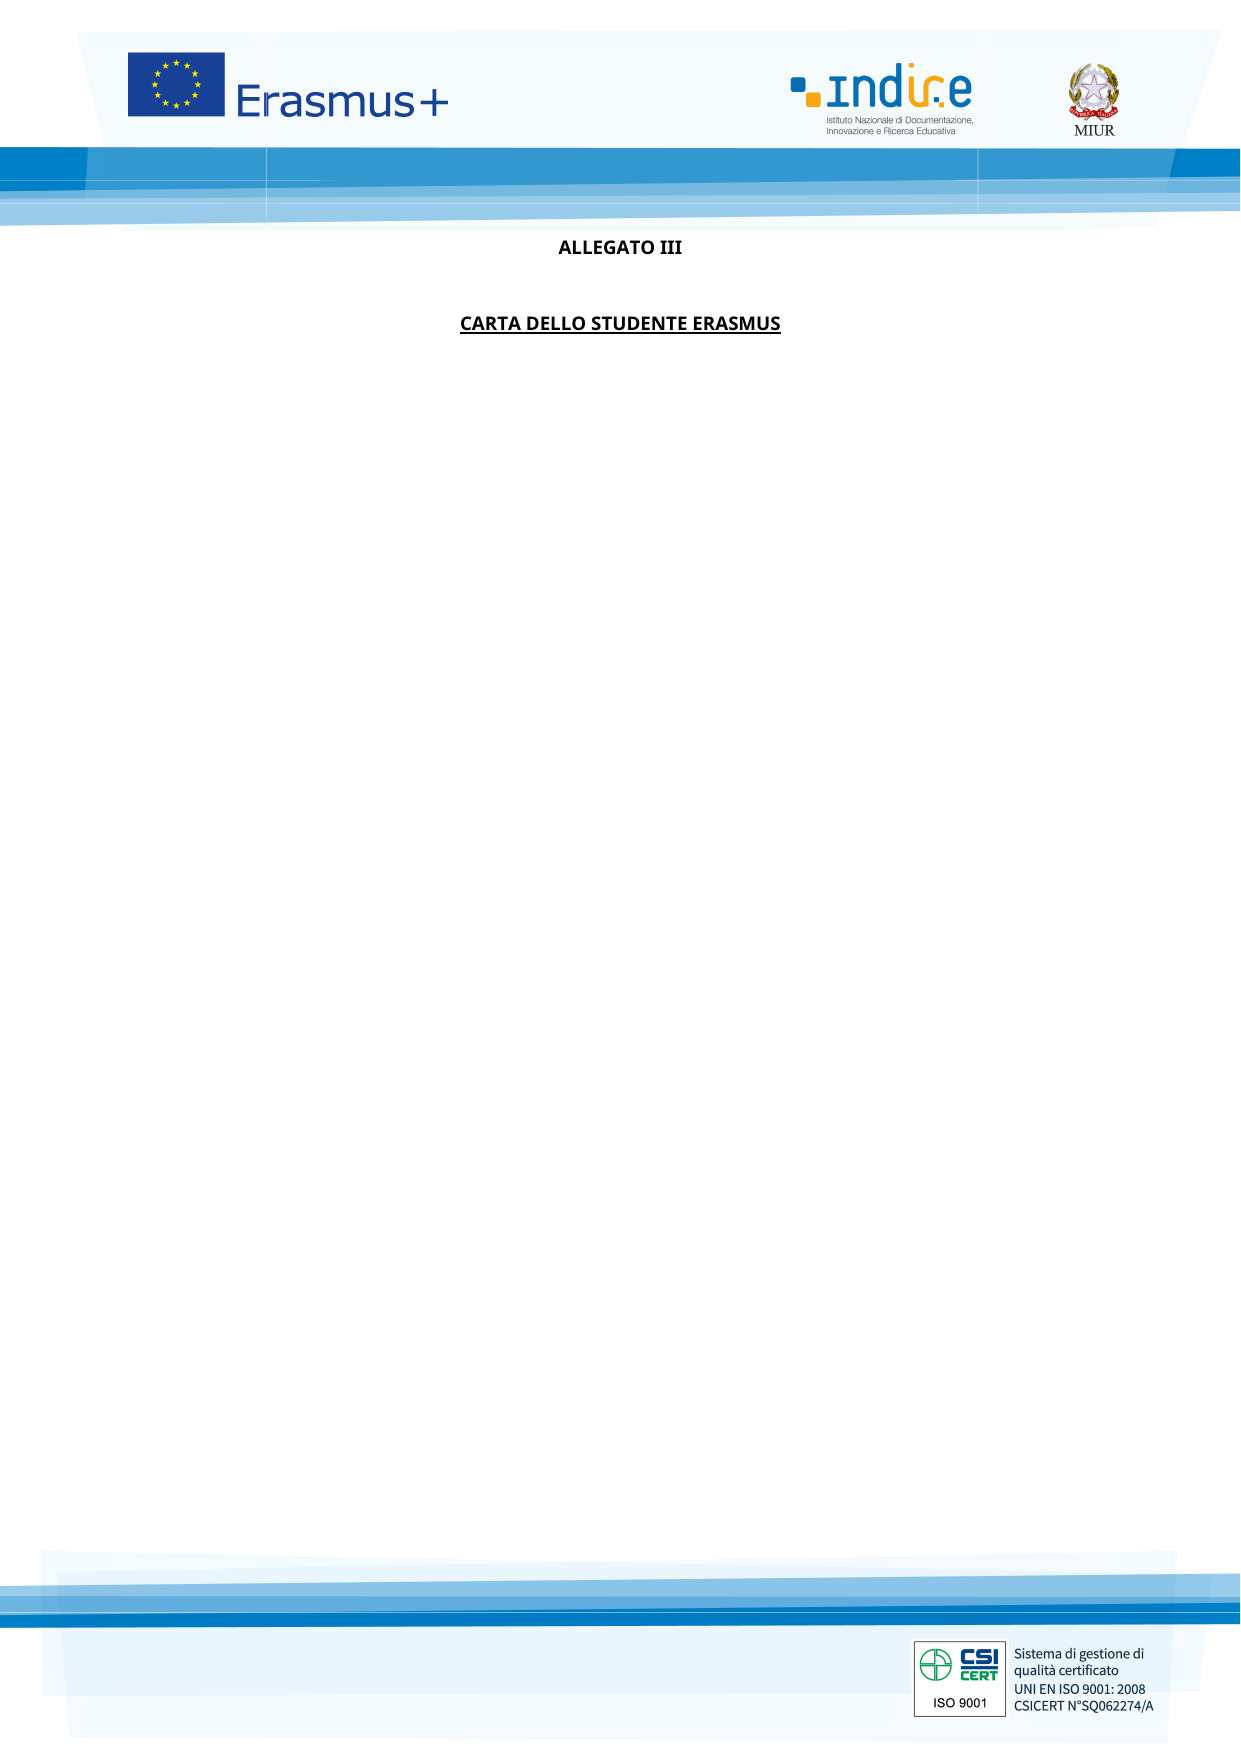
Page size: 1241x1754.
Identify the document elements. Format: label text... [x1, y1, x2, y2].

picture [0, 1550, 1241, 1754]
picture [0, 0, 1241, 231]
text ALLEGATO III [118, 234, 1122, 259]
text CARTA DELLO STUDENTE ERASMUS [118, 311, 1122, 336]
